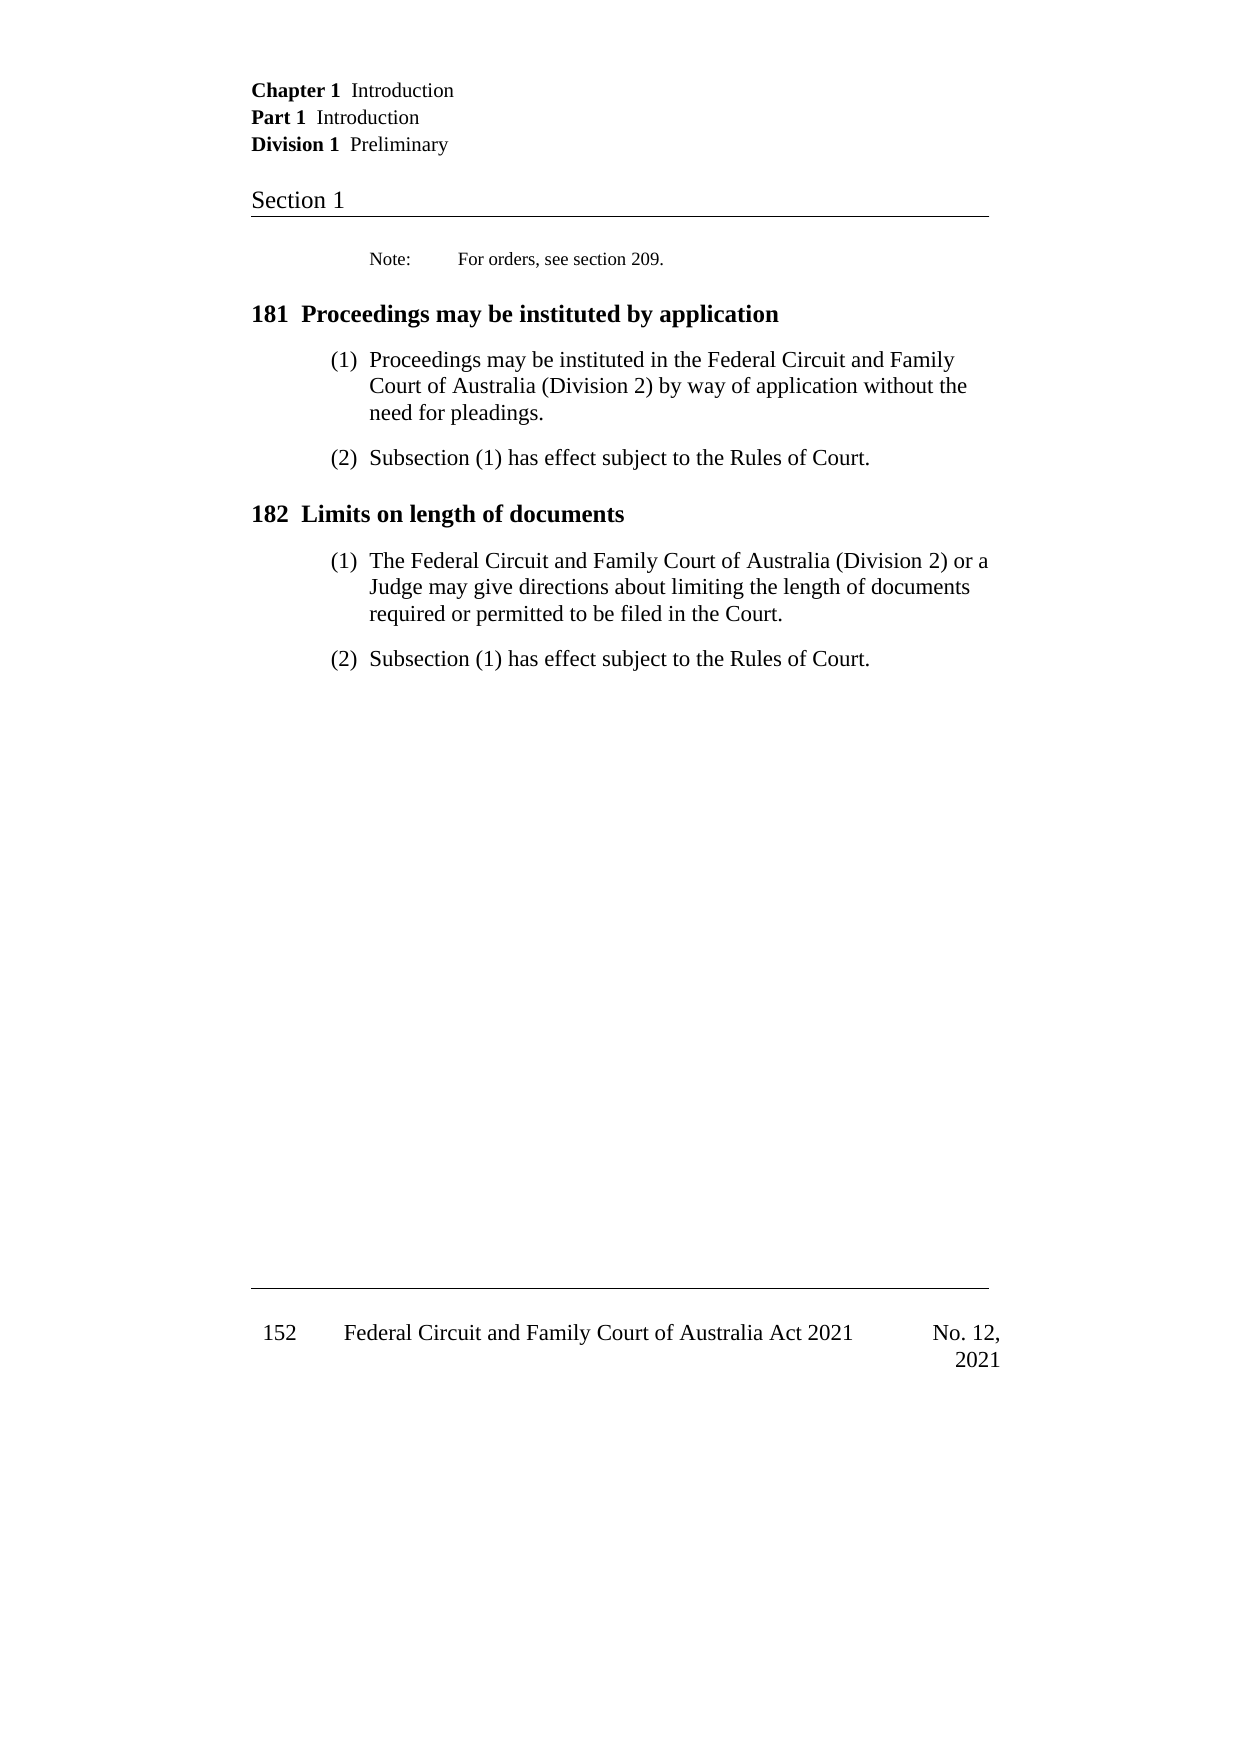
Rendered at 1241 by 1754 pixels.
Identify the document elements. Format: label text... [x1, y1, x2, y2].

text (1) The Federal Circuit and Family Court of Australia (Division 2) or a Judge may give directions about limiting the length of documents required or permitted to be filed in the Court. [251, 547, 989, 626]
text 182 Limits on length of documents [251, 499, 989, 528]
text (2) Subsection (1) has effect subject to the Rules of Court. [251, 645, 989, 671]
text 181 Proceedings may be instituted by application [251, 299, 989, 327]
text (2) Subsection (1) has effect subject to the Rules of Court. [251, 444, 989, 470]
text Note: For orders, see section 209. [369, 248, 989, 269]
text (1) Proceedings may be instituted in the Federal Circuit and Family Court of Australia (Division 2) by way of application without the need for pleadings. [251, 346, 989, 425]
